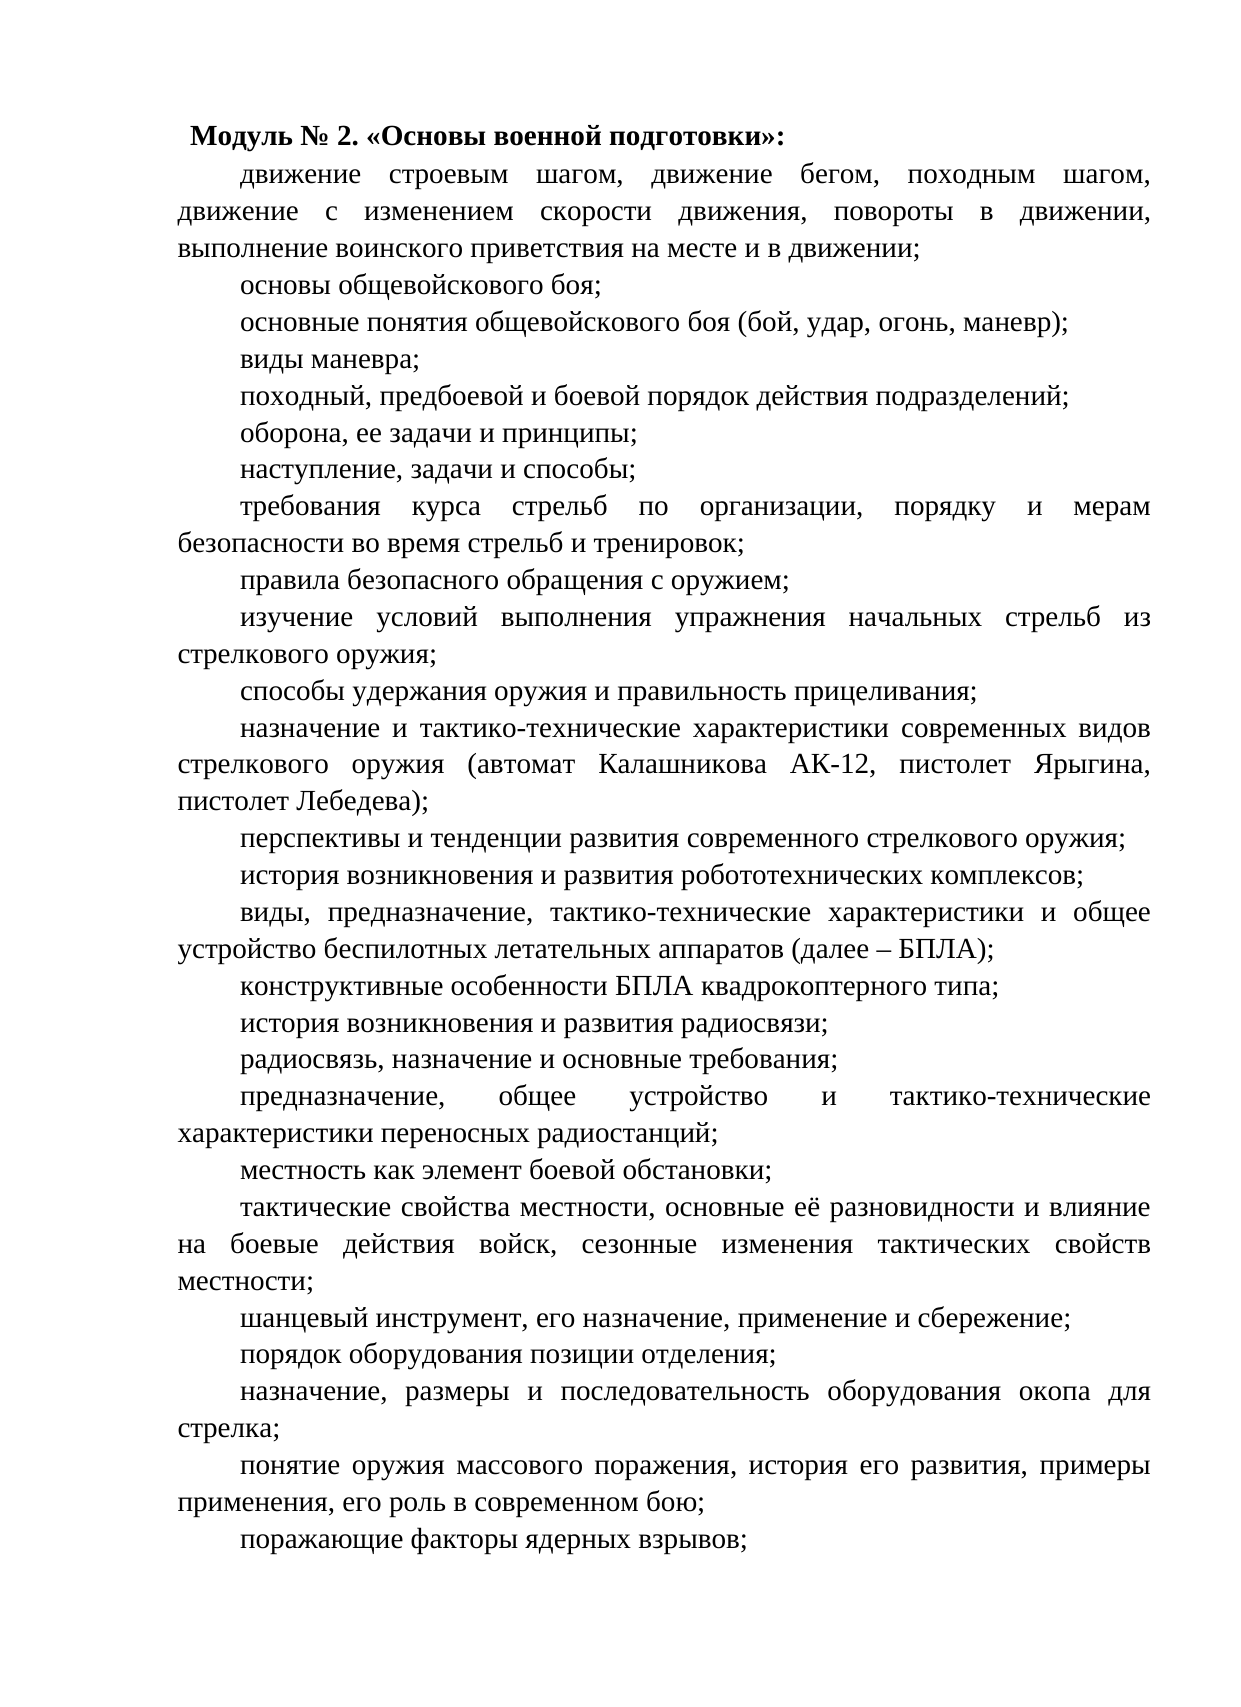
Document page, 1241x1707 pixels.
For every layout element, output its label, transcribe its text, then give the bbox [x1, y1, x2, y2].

text предназначение, общее устройство и тактико-технические характеристики переносных радиостанций; [177, 1078, 1152, 1149]
text местность как элемент боевой обстановки; [177, 1152, 1152, 1186]
text походный, предбоевой и боевой порядок действия подразделений; [177, 378, 1152, 411]
text история возникновения и развития робототехнических комплексов; [177, 857, 1152, 891]
text оборона, ее задачи и принципы; [177, 415, 1152, 448]
text понятие оружия массового поражения, история его развития, примеры применения, его роль в современном бою; [177, 1447, 1152, 1518]
text порядок оборудования позиции отделения; [177, 1337, 1152, 1370]
text назначение и тактико-технические характеристики современных видов стрелкового оружия (автомат Калашникова АК-12, пистолет Ярыгина, пистолет Лебедева); [177, 710, 1152, 817]
text основные понятия общевойскового боя (бой, удар, огонь, маневр); [177, 304, 1152, 338]
text Модуль № 2. «Основы военной подготовки»: [190, 118, 1152, 152]
text требования курса стрельб по организации, порядку и мерам безопасности во время стрельб и тренировок; [177, 488, 1152, 559]
text тактические свойства местности, основные её разновидности и влияние на боевые действия войск, сезонные изменения тактических свойств местности; [177, 1189, 1152, 1296]
text основы общевойскового боя; [177, 267, 1152, 301]
text способы удержания оружия и правильность прицеливания; [177, 673, 1152, 706]
text виды маневра; [177, 341, 1152, 374]
text история возникновения и развития радиосвязи; [177, 1005, 1152, 1038]
text радиосвязь, назначение и основные требования; [177, 1042, 1152, 1075]
text движение строевым шагом, движение бегом, походным шагом, движение с изменением скорости движения, повороты в движении, выполнение воинского приветствия на месте и в движении; [177, 157, 1152, 264]
text шанцевый инструмент, его назначение, применение и сбережение; [177, 1300, 1152, 1333]
text изучение условий выполнения упражнения начальных стрельб из стрелкового оружия; [177, 599, 1152, 669]
text назначение, размеры и последовательность оборудования окопа для стрелка; [177, 1373, 1152, 1444]
text конструктивные особенности БПЛА квадрокоптерного типа; [177, 968, 1152, 1001]
text поражающие факторы ядерных взрывов; [177, 1521, 1152, 1554]
text перспективы и тенденции развития современного стрелкового оружия; [177, 820, 1152, 854]
text виды, предназначение, тактико-технические характеристики и общее устройство беспилотных летательных аппаратов (далее – БПЛА); [177, 894, 1152, 964]
text правила безопасного обращения с оружием; [177, 562, 1152, 596]
text наступление, задачи и способы; [177, 452, 1152, 485]
